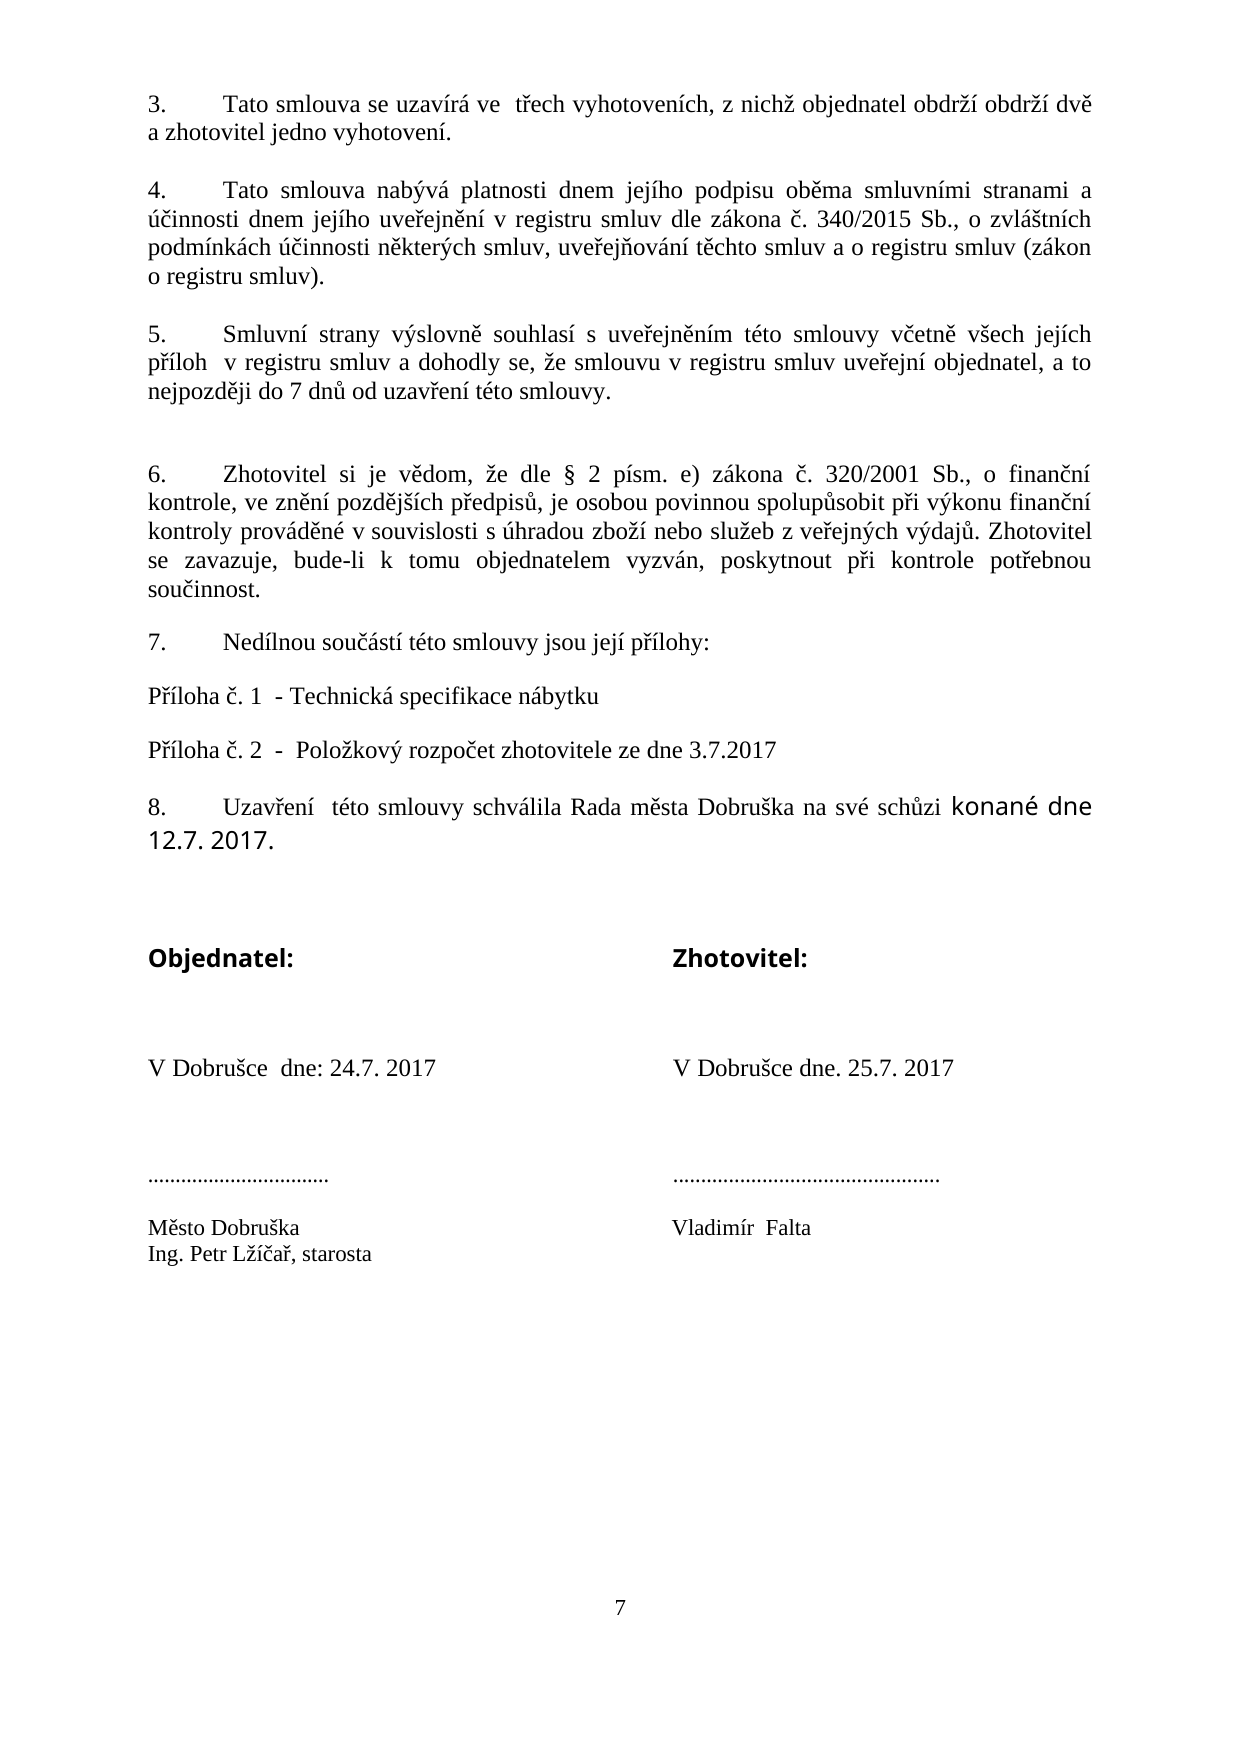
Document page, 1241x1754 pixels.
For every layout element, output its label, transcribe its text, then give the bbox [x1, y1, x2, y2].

text 8. Uzavření této smlouvy schválila Rada města Dobruška na své schůzi konané dne 12.7. 2017. [148, 789, 1092, 857]
text 7. Nedílnou součástí této smlouvy jsou její přílohy: [148, 627, 1092, 656]
text …………………..………. ................................................ [148, 1161, 1092, 1189]
text V Dobrušce dne: 24.7. 2017 V Dobrušce dne. 25.7. 2017 [148, 1053, 1092, 1082]
text 3. Tato smlouva se uzavírá ve třech vyhotoveních, z nichž objednatel obdrží obdrží dvě a zhotovitel jedno vyhotovení. [148, 89, 1092, 146]
text Objednatel: Zhotovitel: [148, 941, 1092, 975]
subtitle 6. Zhotovitel si je vědom, že dle § 2 písm. e) zákona č. 320/2001 Sb., o finanční kontrole, ve znění pozdějších předpisů, je osobou povinnou spolupůsobit při výkonu finanční kontroly prováděné v souvislosti s úhradou zboží nebo služeb z veřejných výdajů. Zhotovitel se zavazuje, bude-li k tomu objednatelem vyzván, poskytnout při kontrole potřebnou součinnost. [148, 459, 1092, 602]
text Příloha č. 1 - Technická specifikace nábytku [148, 681, 1092, 710]
text Ing. Petr Lžíčař, starosta [148, 1240, 1092, 1267]
text Město Dobruška Vladimír Falta [148, 1214, 1092, 1240]
text 4. Tato smlouva nabývá platnosti dnem jejího podpisu oběma smluvními stranami a účinnosti dnem jejího uveřejnění v registru smluv dle zákona č. 340/2015 Sb., o zvláštních podmínkách účinnosti některých smluv, uveřejňování těchto smluv a o registru smluv (zákon o registru smluv). [148, 175, 1092, 290]
text 5. Smluvní strany výslovně souhlasí s uveřejněním této smlouvy včetně všech jejích příloh v registru smluv a dohodly se, že smlouvu v registru smluv uveřejní objednatel, a to nejpozději do 7 dnů od uzavření této smlouvy. [148, 319, 1092, 405]
text Příloha č. 2 - Položkový rozpočet zhotovitele ze dne 3.7.2017 [148, 735, 1092, 764]
